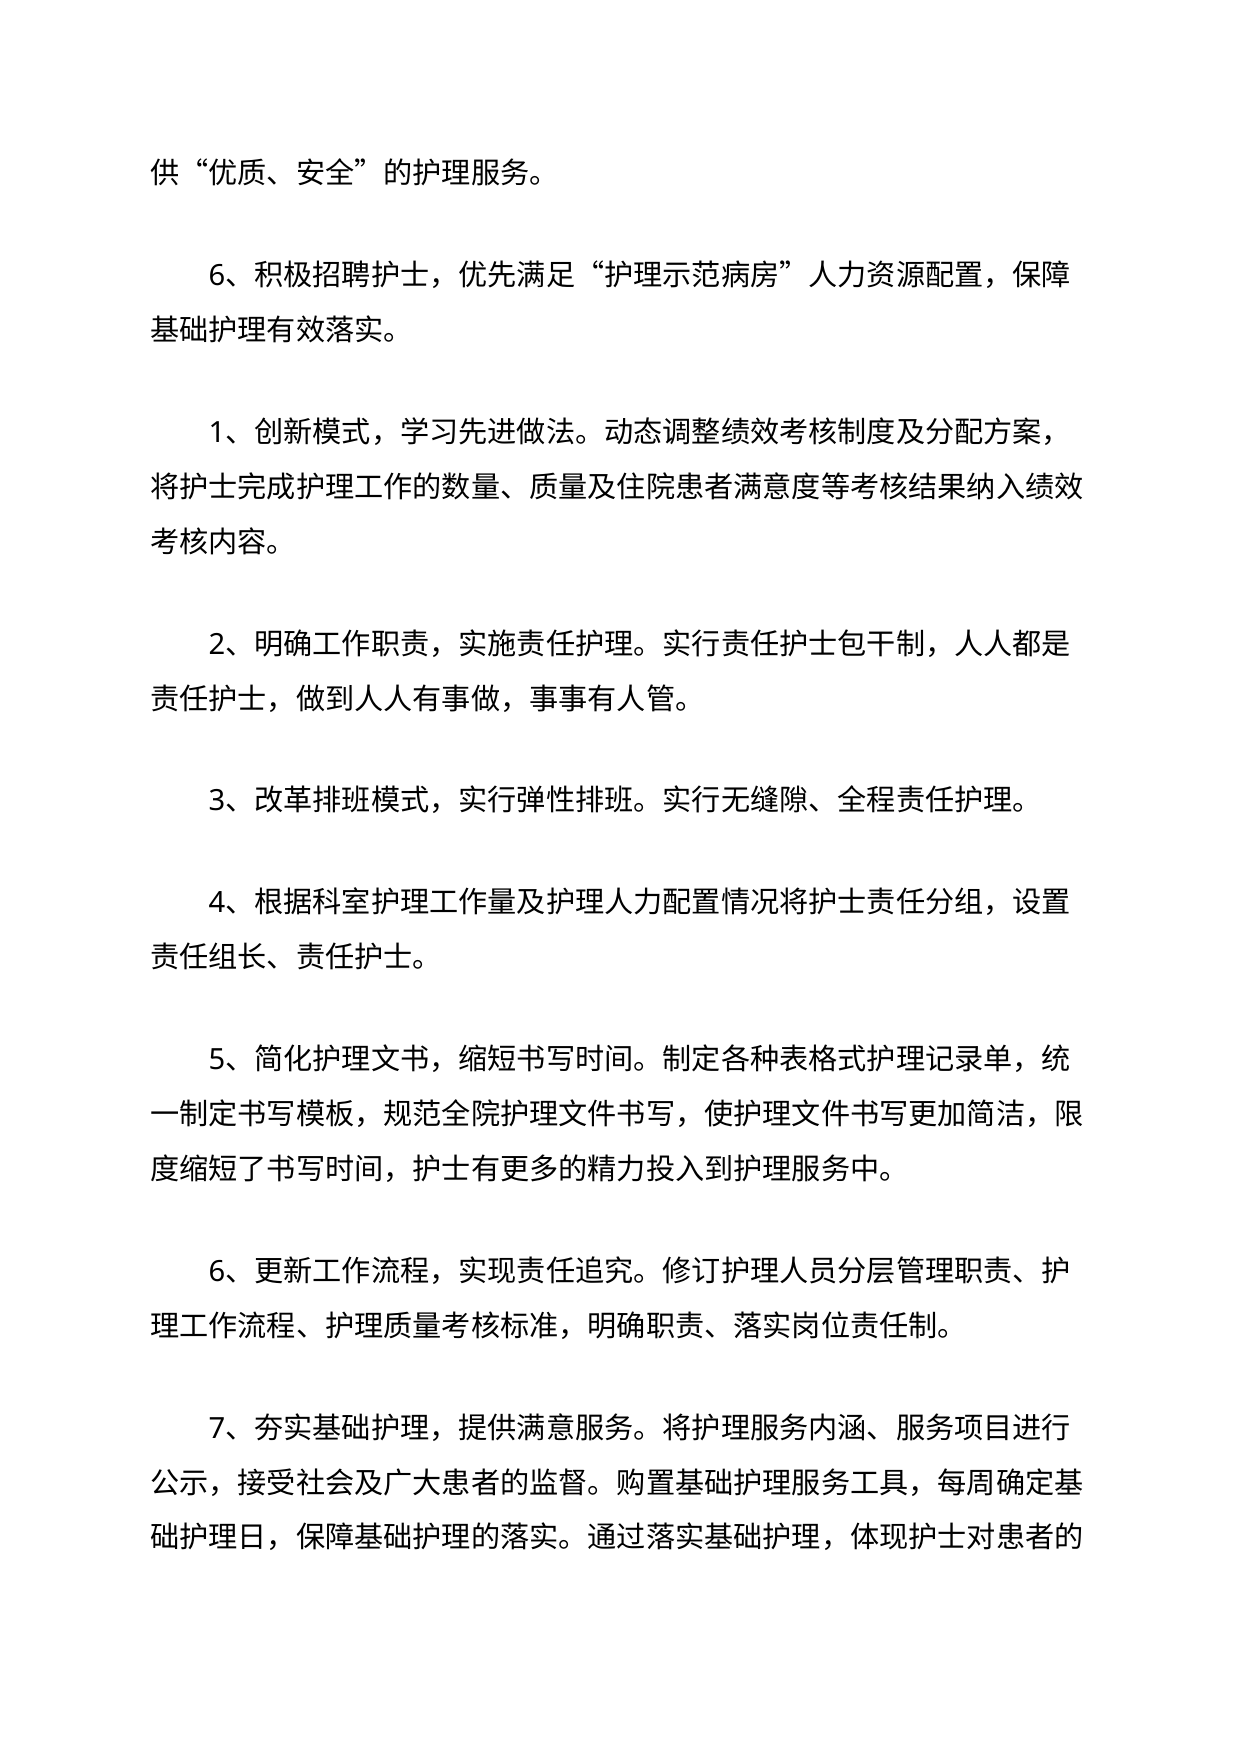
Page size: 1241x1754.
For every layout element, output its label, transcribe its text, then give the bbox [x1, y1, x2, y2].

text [150, 150, 1090, 192]
text 4、根据科室护理工作量及护理人力配置情况将护士责任分组，设置责任组长、责任护士。 [150, 879, 1090, 976]
text 6、更新工作流程，实现责任追究。修订护理人员分层管理职责、护理工作流程、护理质量考核标准，明确职责、落实岗位责任制。 [150, 1247, 1090, 1345]
text 6、积极招聘护士，优先满足“护理示范病房”人力资源配置，保障基础护理有效落实。 [150, 252, 1090, 349]
text 1、创新模式，学习先进做法。动态调整绩效考核制度及分配方案，将护士完成护理工作的数量、质量及住院患者满意度等考核结果纳入绩效考核内容。 [150, 408, 1090, 561]
text 3、改革排班模式，实行弹性排班。实行无缝隙、全程责任护理。 [150, 777, 1090, 819]
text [150, 1404, 1090, 1556]
text 2、明确工作职责，实施责任护理。实行责任护士包干制，人人都是责任护士，做到人人有事做，事事有人管。 [150, 620, 1090, 717]
text 5、简化护理文书，缩短书写时间。制定各种表格式护理记录单，统一制定书写模板，规范全院护理文件书写，使护理文件书写更加简洁，限度缩短了书写时间，护士有更多的精力投入到护理服务中。 [150, 1036, 1090, 1188]
